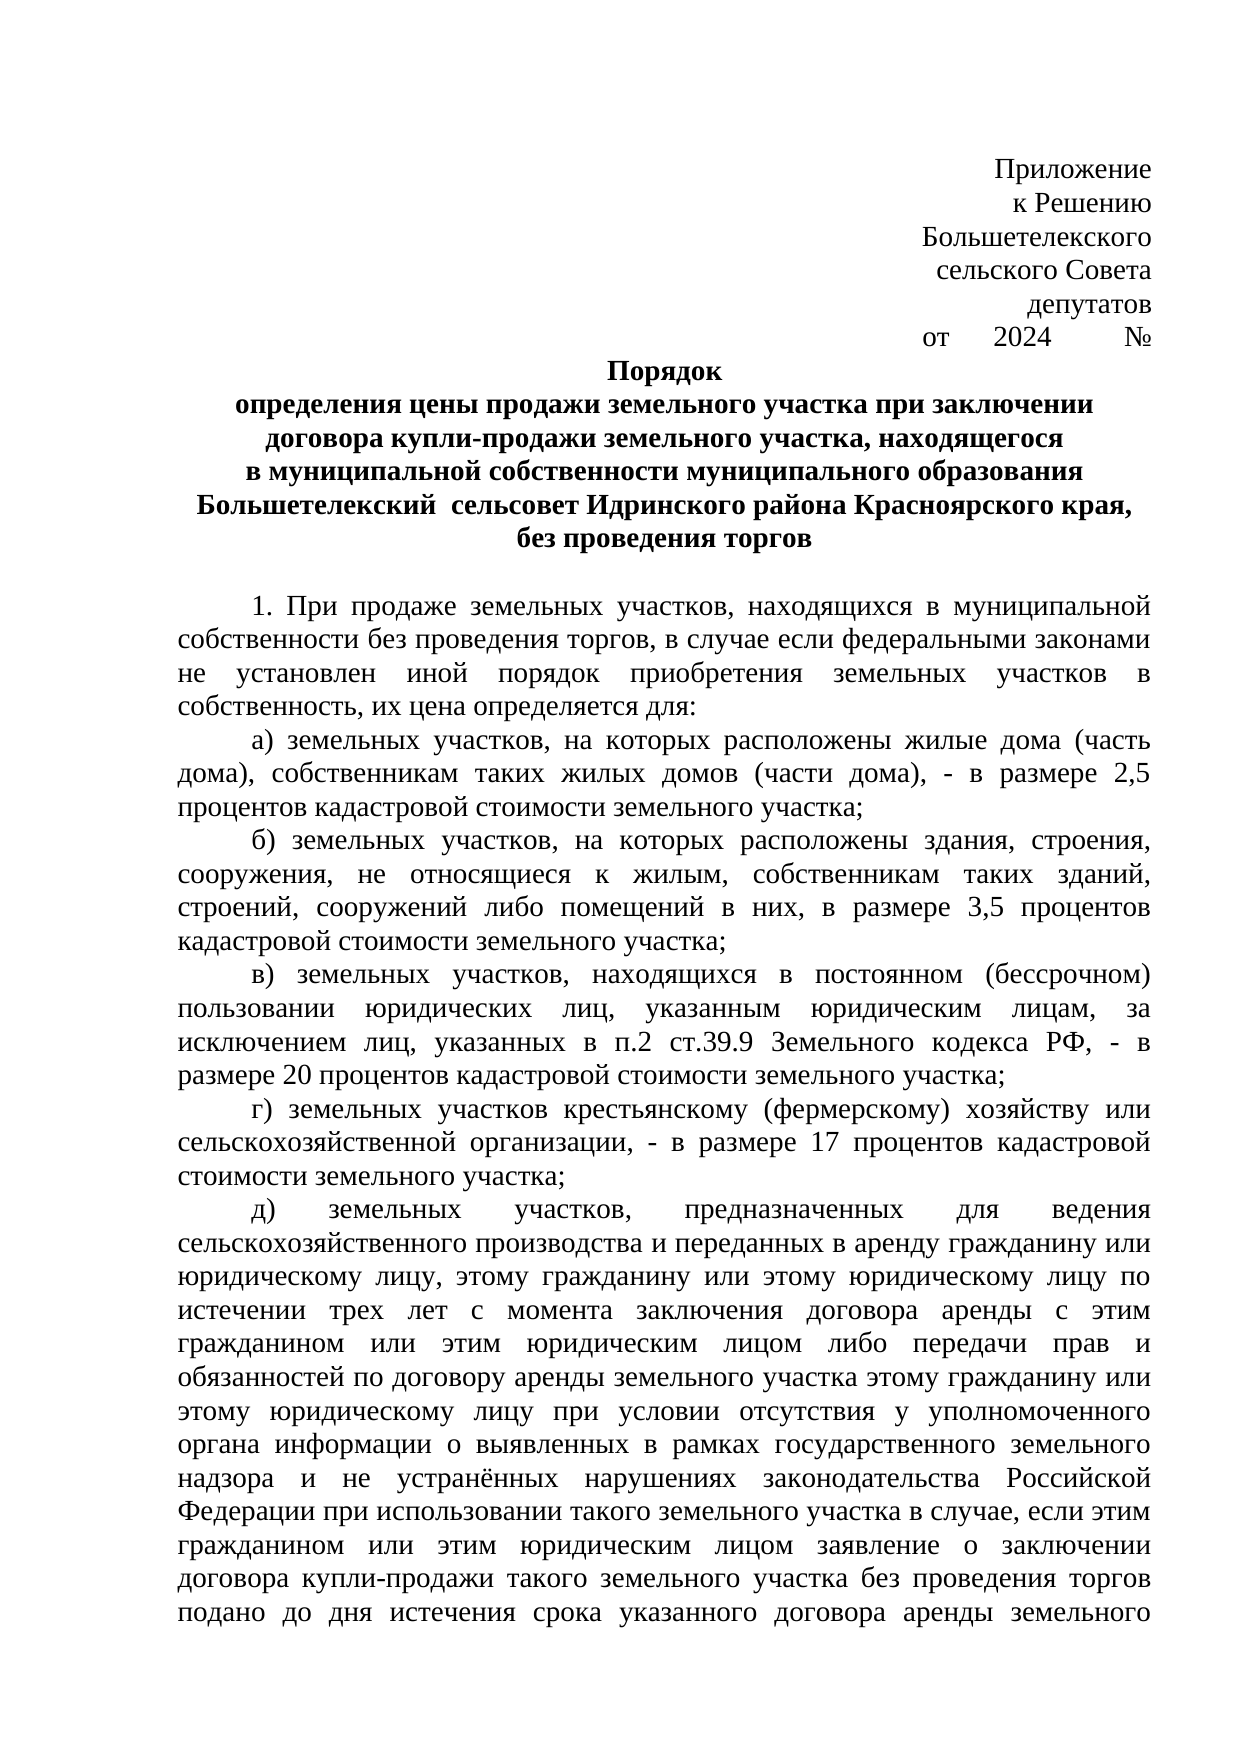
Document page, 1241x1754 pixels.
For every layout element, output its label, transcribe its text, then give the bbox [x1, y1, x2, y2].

text договора купли-продажи земельного участка, находящегося [177, 420, 1152, 453]
text Большетелекского сельского Совета депутатов [827, 219, 1152, 319]
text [177, 1191, 1152, 1627]
text б) земельных участков, на которых расположены здания, строения, сооружения, не относящиеся к жилым, собственникам таких зданий, строений, сооружений либо помещений в них, в размере 3,5 процентов кадастровой стоимости земельного участка; [177, 822, 1152, 957]
text а) земельных участков, на которых расположены жилые дома (часть дома), собственникам таких жилых домов (части дома), - в размере 2,5 процентов кадастровой стоимости земельного участка; [177, 722, 1152, 822]
text к Решению [827, 185, 1152, 219]
text Приложение [177, 152, 1152, 185]
text в) земельных участков, находящихся в постоянном (бессрочном) пользовании юридических лиц, указанным юридическим лицам, за исключением лиц, указанных в п.2 ст.39.9 Земельного кодекса РФ, - в размере 20 процентов кадастровой стоимости земельного участка; [177, 957, 1152, 1091]
text без проведения торгов [177, 521, 1152, 554]
text Порядок [177, 353, 1152, 386]
text 1. При продаже земельных участков, находящихся в муниципальной собственности без проведения торгов, в случае если федеральными законами не установлен иной порядок приобретения земельных участков в собственность, их цена определяется для: [177, 588, 1152, 722]
text определения цены продажи земельного участка при заключении [177, 386, 1152, 420]
text в муниципальной собственности муниципального образования Большетелекский сельсовет Идринского района Красноярского края, [177, 453, 1152, 521]
text от 2024 № [827, 319, 1152, 353]
text г) земельных участков крестьянскому (фермерскому) хозяйству или сельскохозяйственной организации, - в размере 17 процентов кадастровой стоимости земельного участка; [177, 1091, 1152, 1191]
